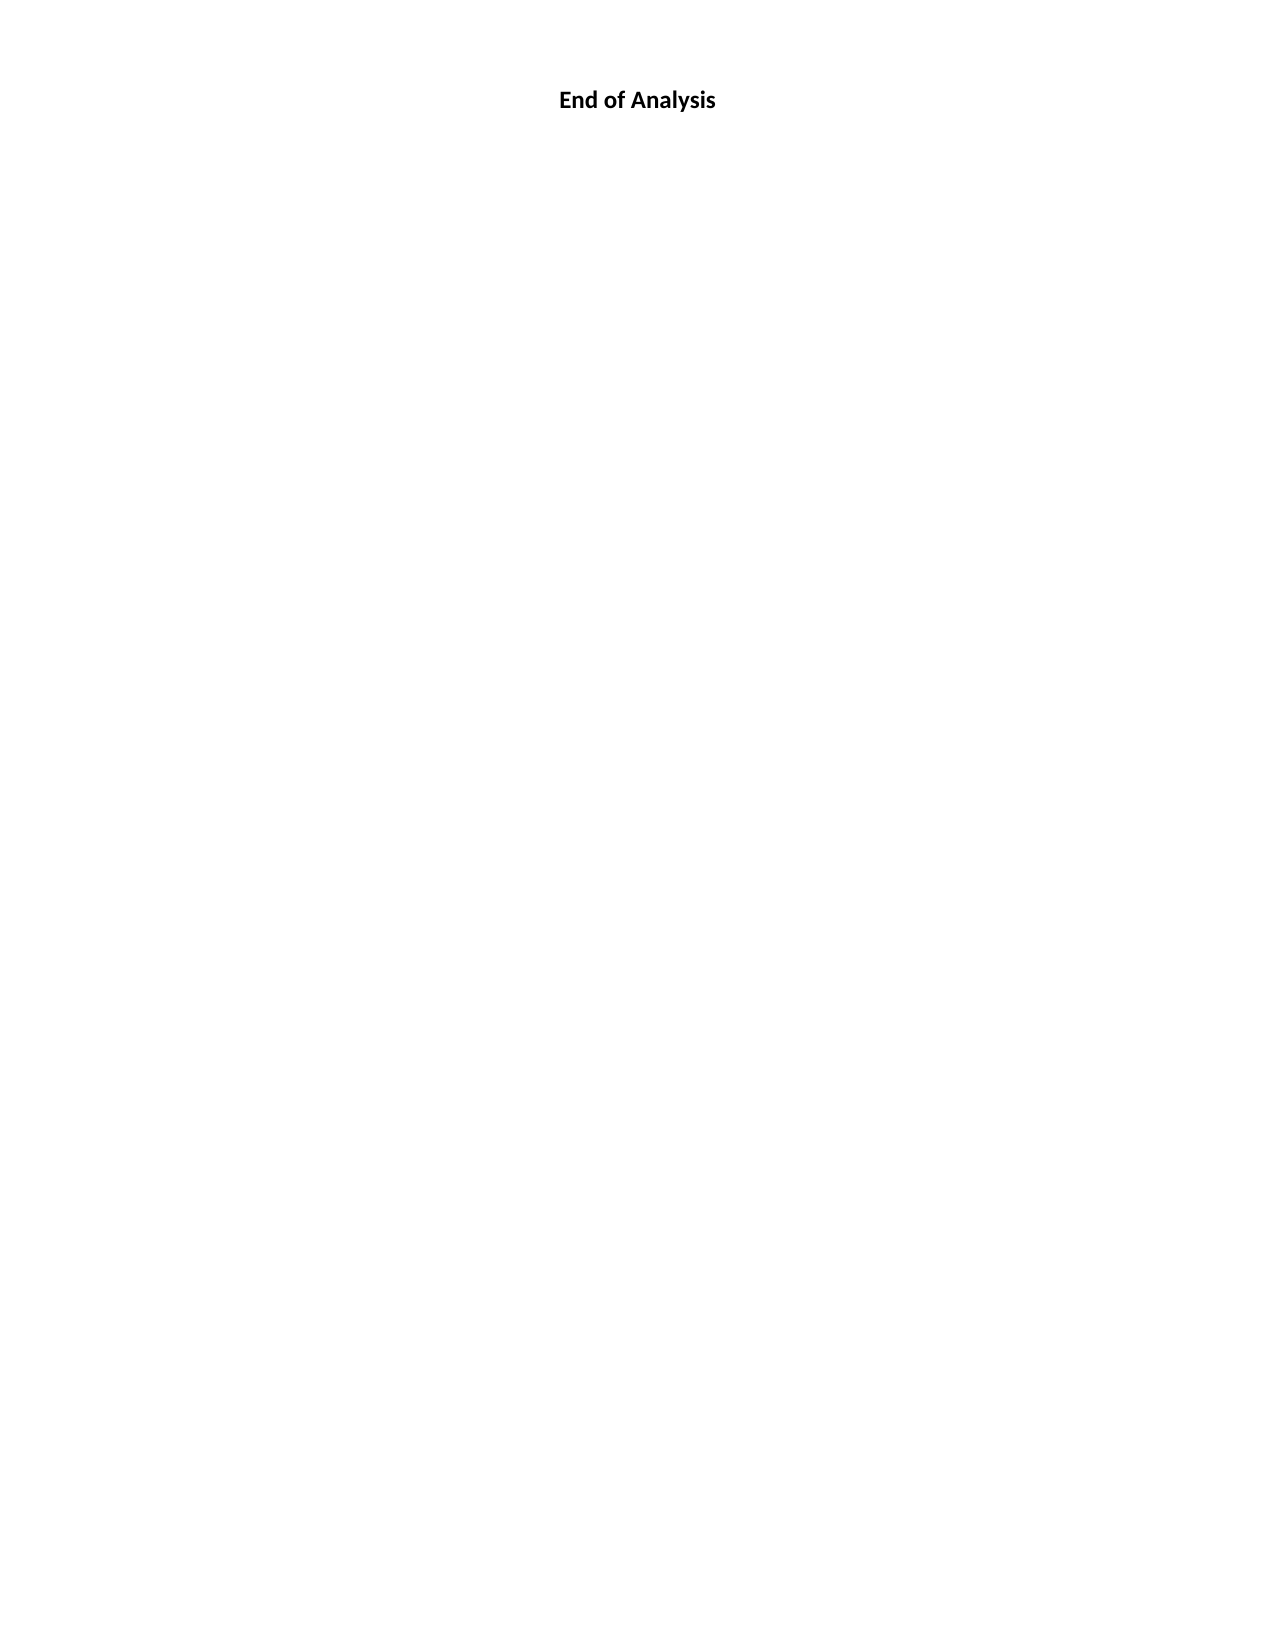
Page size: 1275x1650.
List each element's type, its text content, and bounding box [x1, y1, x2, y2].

text End of Analysis [187, 84, 1087, 115]
